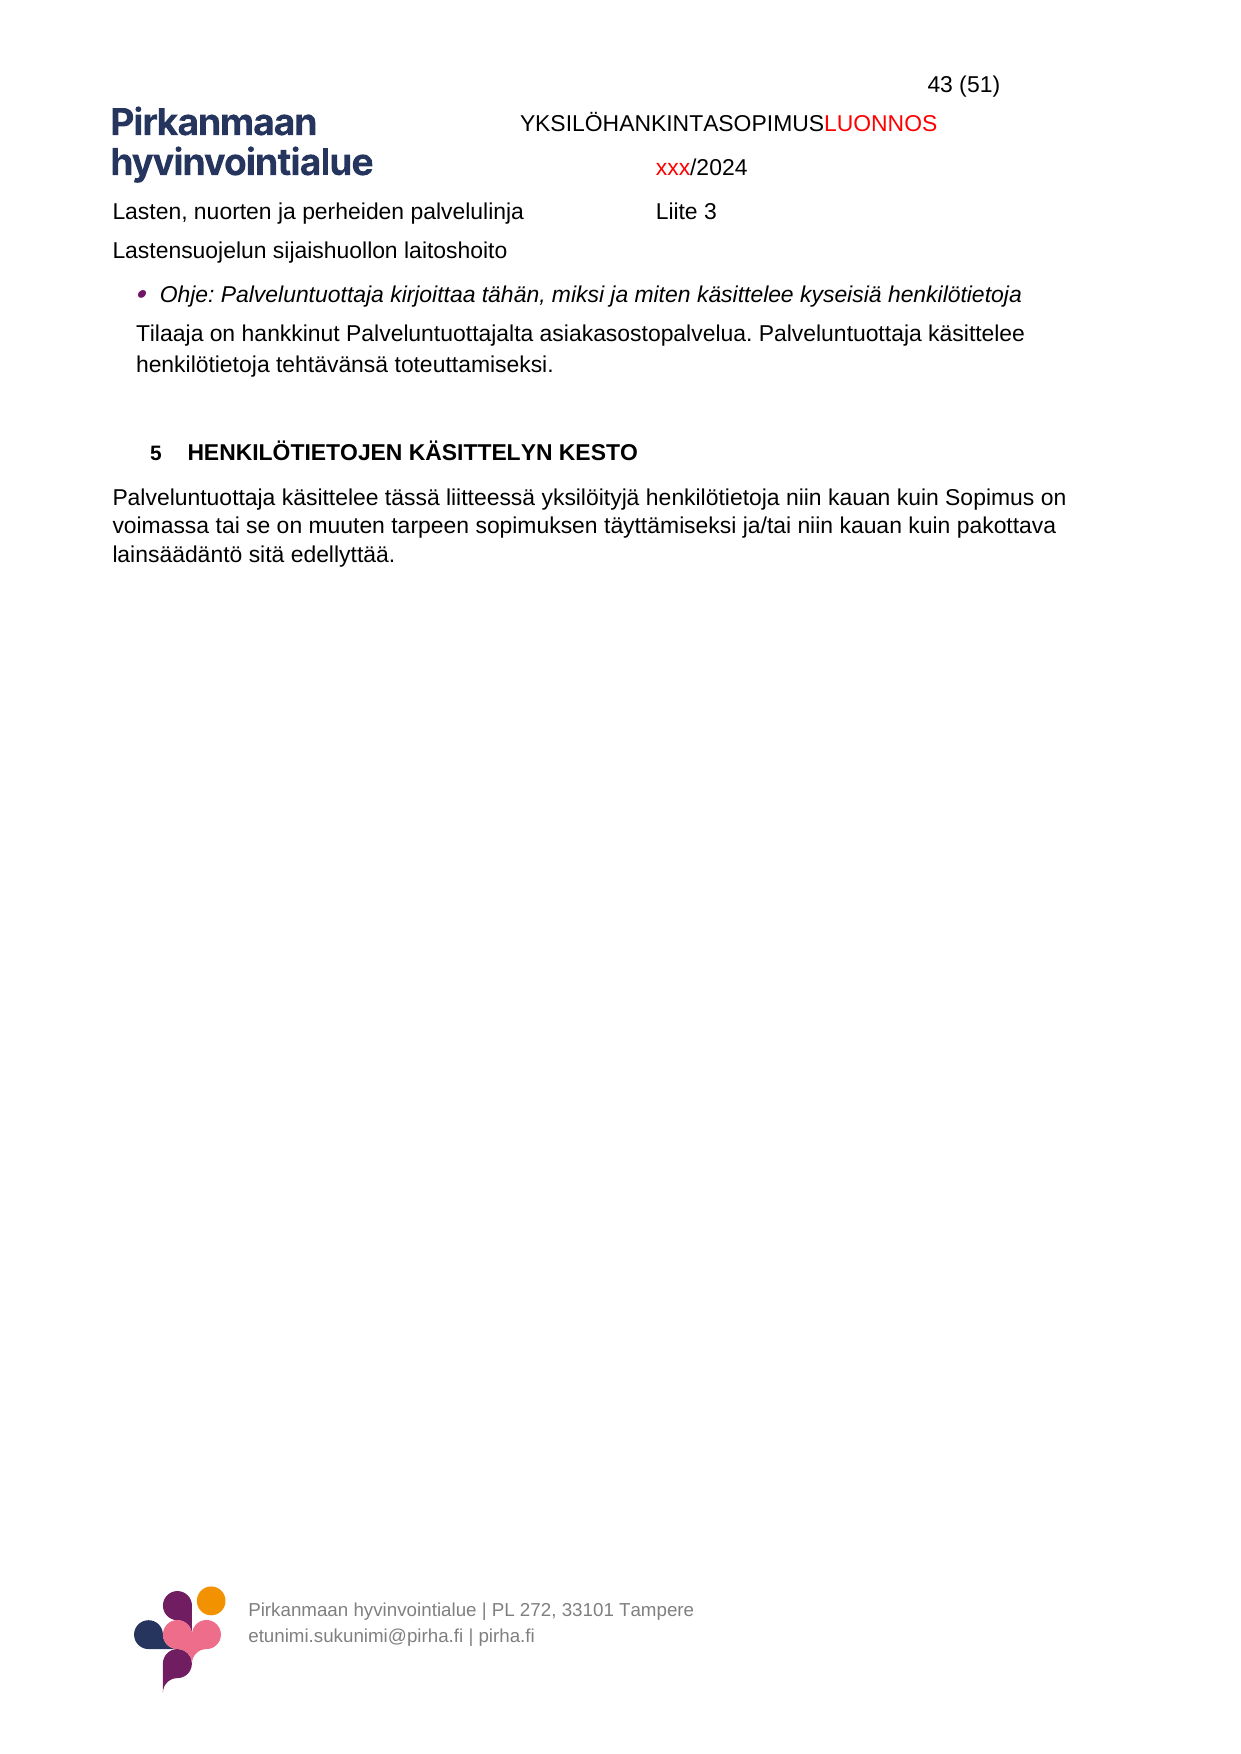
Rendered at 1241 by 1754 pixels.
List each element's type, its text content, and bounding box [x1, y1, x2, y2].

list Ohje: Palveluntuottaja kirjoittaa tähän, miksi ja miten käsittelee kyseisiä henkilötietoja [136, 281, 1128, 307]
list HENKILÖTIETOJEN KÄSITTELYN KESTO [150, 439, 1128, 466]
text Palveluntuottaja käsittelee tässä liitteessä yksilöityjä henkilötietoja niin kauan kuin Sopimus on voimassa tai se on muuten tarpeen sopimuksen täyttämiseksi ja/tai niin kauan kuin pakottava lainsäädäntö sitä edellyttää. [112, 483, 1128, 568]
